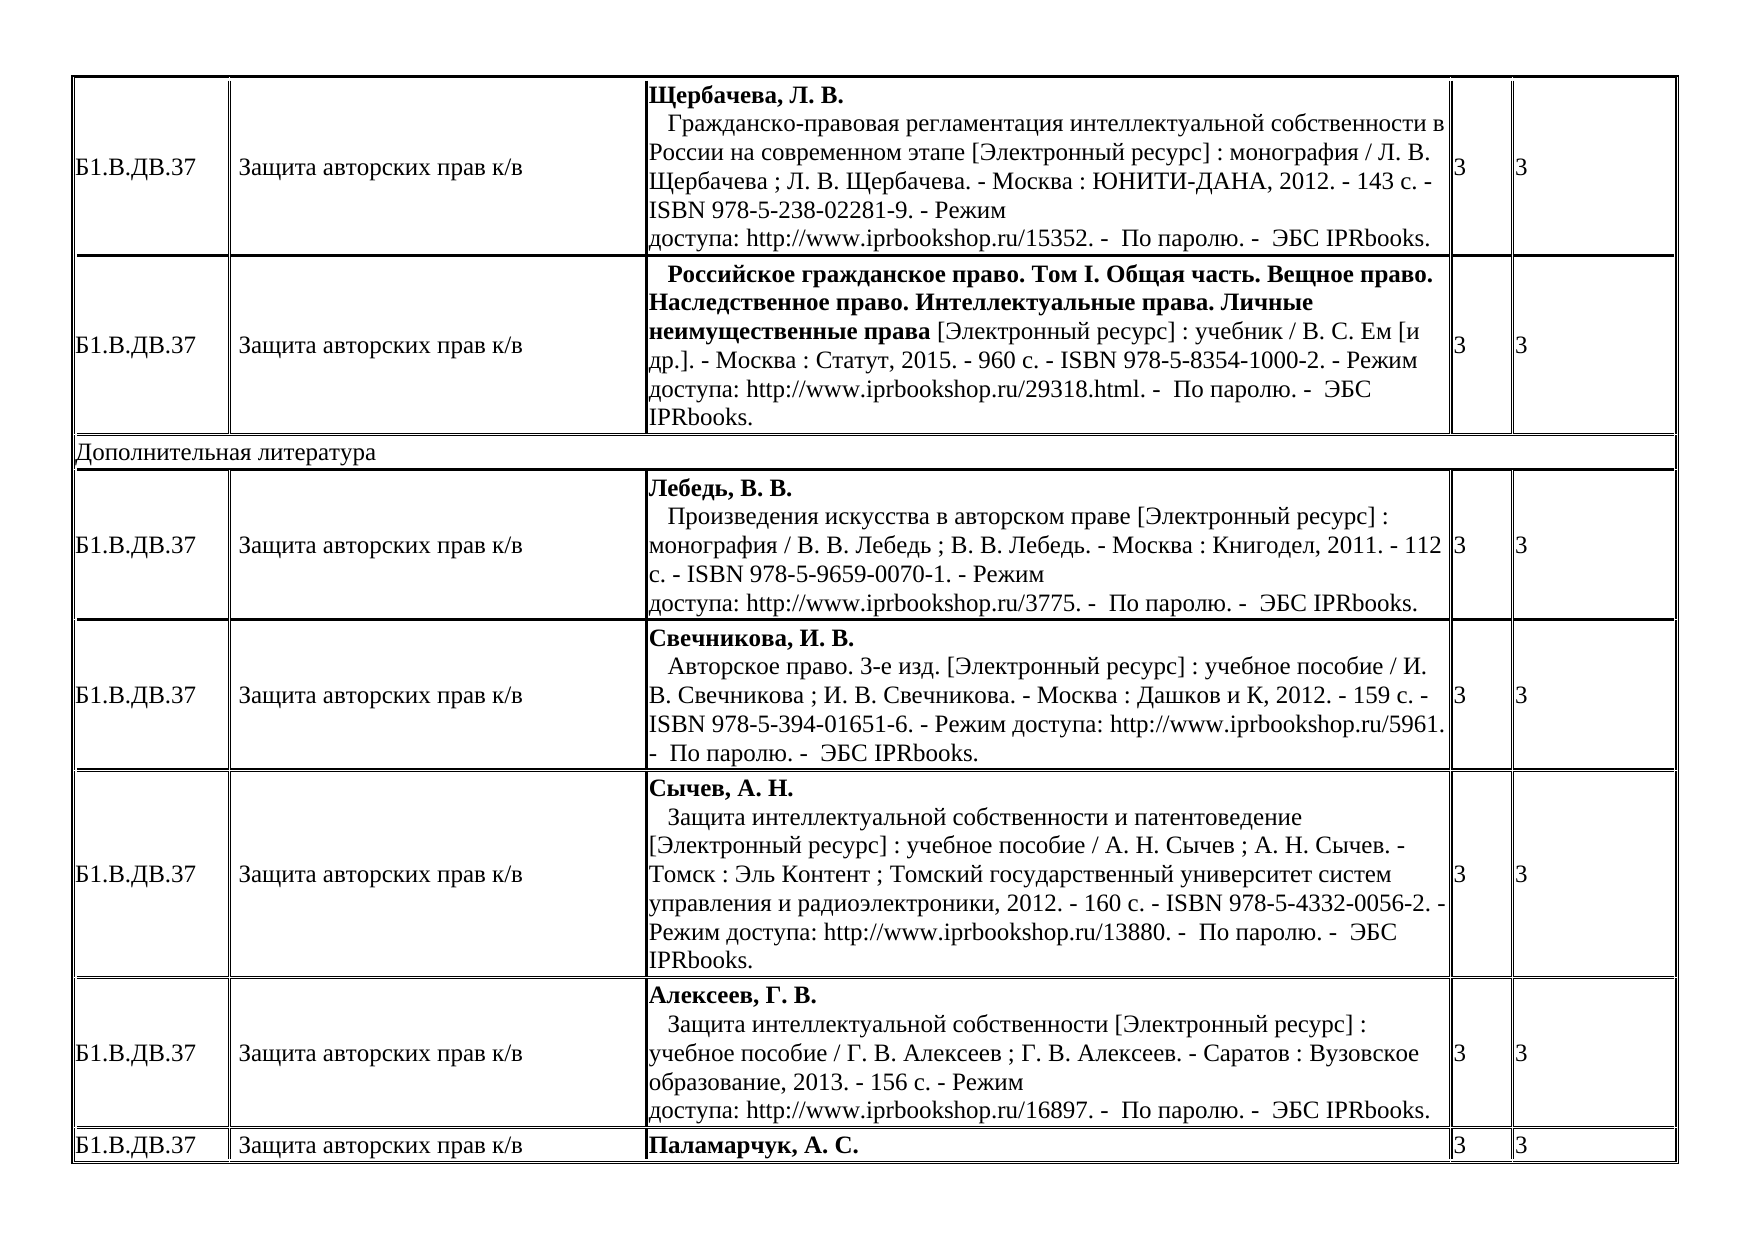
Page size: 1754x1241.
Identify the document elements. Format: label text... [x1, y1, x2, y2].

table_cell 3 [1514, 618, 1677, 768]
table_cell Защита авторских прав к/в [231, 621, 645, 768]
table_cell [646, 1126, 1451, 1161]
table_cell 3 [1513, 78, 1675, 254]
table_cell Защита авторских прав к/в [231, 772, 645, 976]
table_cell Б1.В.ДВ.37 [73, 976, 230, 1126]
table_cell Б1.В.ДВ.37 [73, 468, 228, 618]
table_cell 3 [1453, 257, 1511, 433]
table_cell Дополнительная литература [73, 433, 1677, 468]
table_cell 3 [1453, 621, 1511, 768]
table_cell 3 [1514, 468, 1677, 618]
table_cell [230, 78, 646, 254]
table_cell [230, 1129, 646, 1161]
table_cell 3 [1513, 976, 1677, 1126]
table_cell 3 [1453, 471, 1511, 618]
table_cell Алексеев, Г. В. Защита интеллектуальной собственности [Электронный ресурс] : учебное пособие / Г. В. Алексеев ; Г. В. Алексеев. - Саратов : Вузовское образование, 2013. - 156 с. - Режим доступа: http://www.iprbookshop.ru/16897. - По паролю. - ЭБС IPRbooks. [648, 979, 1449, 1126]
table_cell Сычев, А. Н. Защита интеллектуальной собственности и патентоведение [Электронный ресурс] : учебное пособие / А. Н. Сычев ; А. Н. Сычев. - Томск : Эль Контент ; Томский государственный университет систем управления и радиоэлектроники, 2012. - 160 с. - ISBN 978-5-4332-0056-2. - Режим доступа: http://www.iprbookshop.ru/13880. - По паролю. - ЭБС IPRbooks. [648, 772, 1449, 976]
table_cell Защита авторских прав к/в [231, 257, 645, 433]
table_cell 3 [1514, 768, 1676, 976]
table_cell Щербачева, Л. В. Гражданско-правовая регламентация интеллектуальной собственности в России на современном этапе [Электронный ресурс] : монография / Л. В. Щербачева ; Л. В. Щербачева. - Москва : ЮНИТИ-ДАНА, 2012. - 143 с. - ISBN 978-5-238-02281-9. - Режим доступа: http://www.iprbookshop.ru/15352. - По паролю. - ЭБС IPRbooks. [646, 77, 1451, 254]
table_cell Б1.В.ДВ.37 [75, 254, 228, 433]
table_cell 3 [1513, 1126, 1677, 1161]
table_cell 3 [1453, 979, 1511, 1126]
table_cell 3 [1453, 772, 1511, 976]
table_cell Свечникова, И. В. Авторское право. 3-е изд. [Электронный ресурс] : учебное пособие / И. В. Свечникова ; И. В. Свечникова. - Москва : Дашков и К, 2012. - 159 с. - ISBN 978-5-394-01651-6. - Режим доступа: http://www.iprbookshop.ru/5961. - По паролю. - ЭБС IPRbooks. [648, 621, 1449, 768]
table_cell Российское гражданское право. Том I. Общая часть. Вещное право. Наследственное право. Интеллектуальные права. Личные неимущественные права [Электронный ресурс] : учебник / В. С. Ем [и др.]. - Москва : Статут, 2015. - 960 c. - ISBN 978-5-8354-1000-2. - Режим доступа: http://www.iprbookshop.ru/29318.html. - По паролю. - ЭБС IPRbooks. [648, 257, 1449, 433]
table_cell 3 [1451, 78, 1512, 254]
table_cell Б1.В.ДВ.37 [73, 618, 228, 768]
table_cell Защита авторских прав к/в [231, 979, 645, 1126]
table_cell 3 [1514, 254, 1675, 433]
table_cell Б1.В.ДВ.37 [73, 1126, 230, 1161]
table_cell Б1.В.ДВ.37 [75, 78, 230, 254]
table_cell 3 [1451, 1129, 1512, 1161]
table_cell Защита авторских прав к/в [231, 471, 645, 618]
table_cell Лебедь, В. В. Произведения искусства в авторском праве [Электронный ресурс] : монография / В. В. Лебедь ; В. В. Лебедь. - Москва : Книгодел, 2011. - 112 с. - ISBN 978-5-9659-0070-1. - Режим доступа: http://www.iprbookshop.ru/3775. - По паролю. - ЭБС IPRbooks. [648, 471, 1449, 618]
table_cell Б1.В.ДВ.37 [75, 768, 228, 976]
